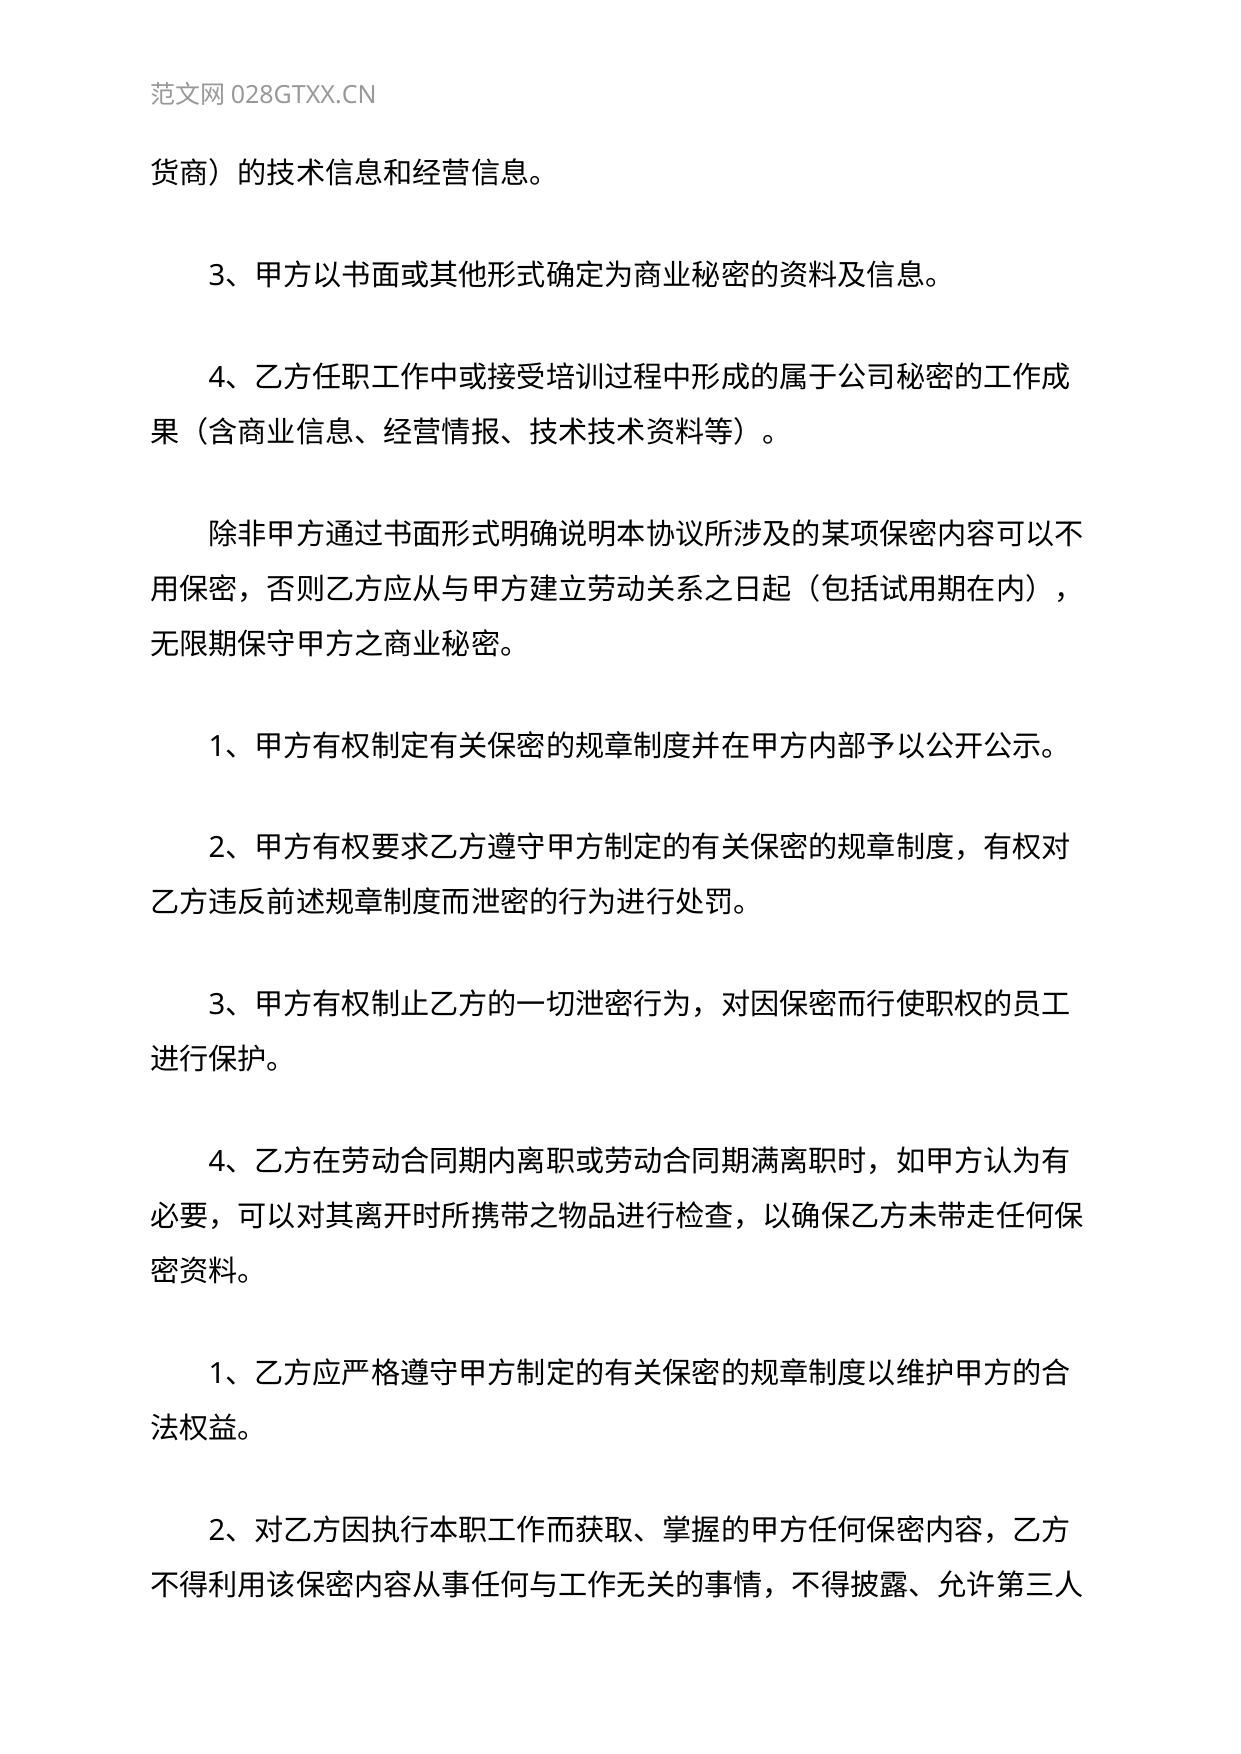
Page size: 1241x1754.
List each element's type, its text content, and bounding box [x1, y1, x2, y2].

text 2、甲方有权要求乙方遵守甲方制定的有关保密的规章制度，有权对乙方违反前述规章制度而泄密的行为进行处罚。 [150, 824, 1090, 921]
text 1、甲方有权制定有关保密的规章制度并在甲方内部予以公开公示。 [150, 722, 1090, 764]
text 4、乙方在劳动合同期内离职或劳动合同期满离职时，如甲方认为有必要，可以对其离开时所携带之物品进行检查，以确保乙方未带走任何保密资料。 [150, 1138, 1090, 1290]
text 1、乙方应严格遵守甲方制定的有关保密的规章制度以维护甲方的合法权益。 [150, 1349, 1090, 1447]
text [150, 1506, 1090, 1603]
text 3、甲方有权制止乙方的一切泄密行为，对因保密而行使职权的员工进行保护。 [150, 981, 1090, 1078]
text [150, 150, 1090, 192]
text 3、甲方以书面或其他形式确定为商业秘密的资料及信息。 [150, 252, 1090, 294]
text 4、乙方任职工作中或接受培训过程中形成的属于公司秘密的工作成果（含商业信息、经营情报、技术技术资料等）。 [150, 354, 1090, 451]
text 除非甲方通过书面形式明确说明本协议所涉及的某项保密内容可以不用保密，否则乙方应从与甲方建立劳动关系之日起（包括试用期在内），无限期保守甲方之商业秘密。 [150, 511, 1090, 663]
